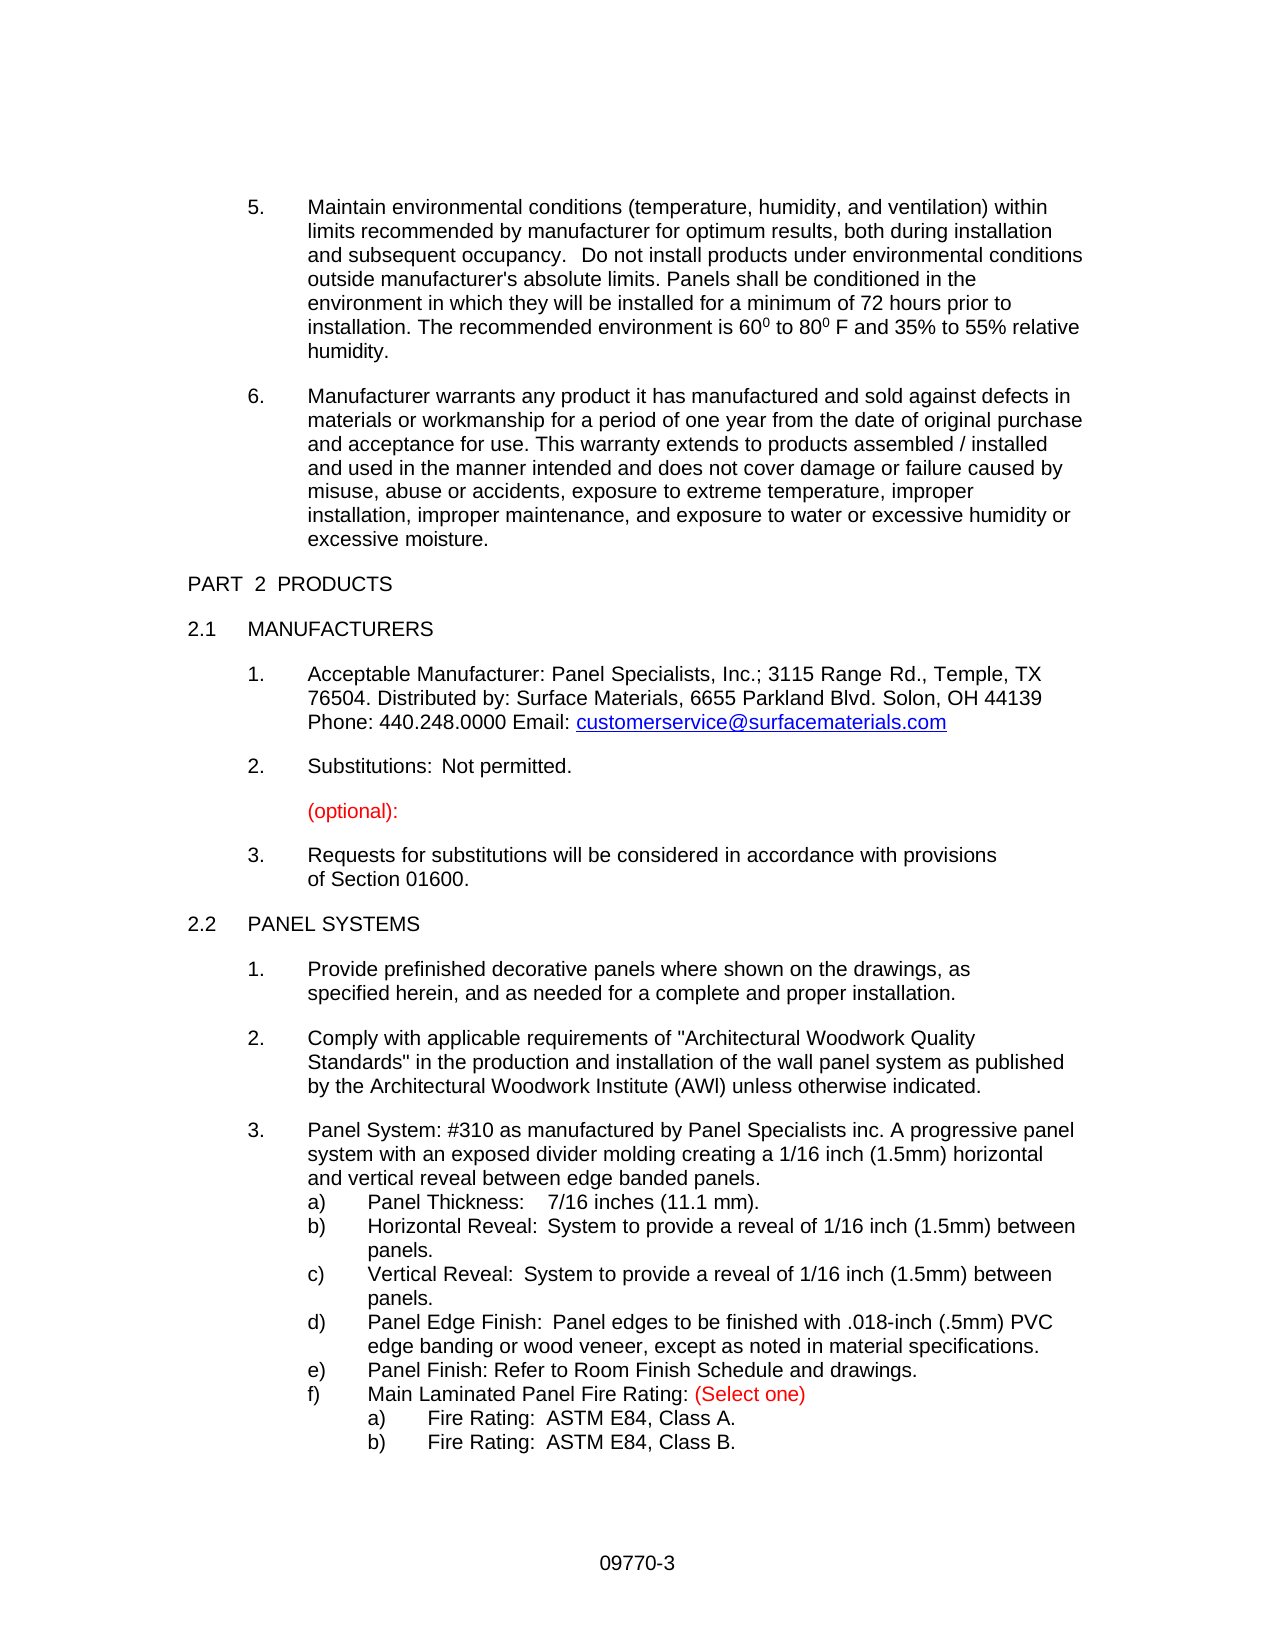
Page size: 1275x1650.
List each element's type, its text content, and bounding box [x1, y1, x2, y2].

list Maintain environmental conditions (temperature, humidity, and ventilation) within limits recommended by manufacturer for optimum results, both during installation and subsequent occupancy. Do not install products under environmental conditions outside manufacturer's absolute limits. Panels shall be conditioned in the environment in which they will be installed for a minimum of 72 hours prior to installation. The recommended environment is 600 to 800 F and 35% to 55% relative humidity. [247, 195, 1086, 363]
list Horizontal Reveal: System to provide a reveal of 1/16 inch (1.5mm) between panels. [307, 1214, 1076, 1262]
list Fire Rating: ASTM E84, Class A. [367, 1406, 1096, 1430]
list Substitutions: Not permitted. (optional): [247, 754, 575, 823]
subtitle PART 2 PRODUCTS [187, 572, 1096, 596]
list Vertical Reveal: System to provide a reveal of 1/16 inch (1.5mm) between panels. [307, 1262, 1053, 1310]
list MANUFACTURERS [187, 617, 1096, 641]
subtitle PANEL SYSTEMS [187, 912, 1096, 936]
list Panel Thickness: 7/16 inches (11.1 mm). [307, 1190, 1096, 1214]
list Acceptable Manufacturer: Panel Specialists, Inc.; 3115 Range Rd., Temple, TX 76504. Distributed by: Surface Materials, 6655 Parkland Blvd. Solon, OH 44139 Phone: 440.248.0000 Email: customerservice@surfacematerials.com [247, 662, 1042, 733]
list Panel Edge Finish: Panel edges to be finished with .018-inch (.5mm) PVC edge banding or wood veneer, except as noted in material specifications. [307, 1310, 1054, 1358]
list Panel System: #310 as manufactured by Panel Specialists inc. A progressive panel system with an exposed divider molding creating a 1/16 inch (1.5mm) horizontal and vertical reveal between edge banded panels. [247, 1118, 1083, 1190]
list Comply with applicable requirements of "Architectural Woodwork Quality Standards" in the production and installation of the wall panel system as published by the Architectural Woodwork Institute (AWl) unless otherwise indicated. [247, 1026, 1083, 1098]
list Requests for substitutions will be considered in accordance with provisions of Section 01600. [247, 843, 1019, 891]
list Fire Rating: ASTM E84, Class B. [367, 1430, 1096, 1454]
list Provide prefinished decorative panels where shown on the drawings, as specified herein, and as needed for a complete and proper installation. [247, 957, 1057, 1005]
list Panel Finish: Refer to Room Finish Schedule and drawings. [307, 1358, 1096, 1382]
list Main Laminated Panel Fire Rating: (Select one) [307, 1382, 1096, 1406]
list Manufacturer warrants any product it has manufactured and sold against defects in materials or workmanship for a period of one year from the date of original purchase and acceptance for use. This warranty extends to products assembled / installed and used in the manner intended and does not cover damage or failure caused by misuse, abuse or accidents, exposure to extreme temperature, improper installation, improper maintenance, and exposure to water or excessive humidity or excessive moisture. [247, 383, 1083, 551]
